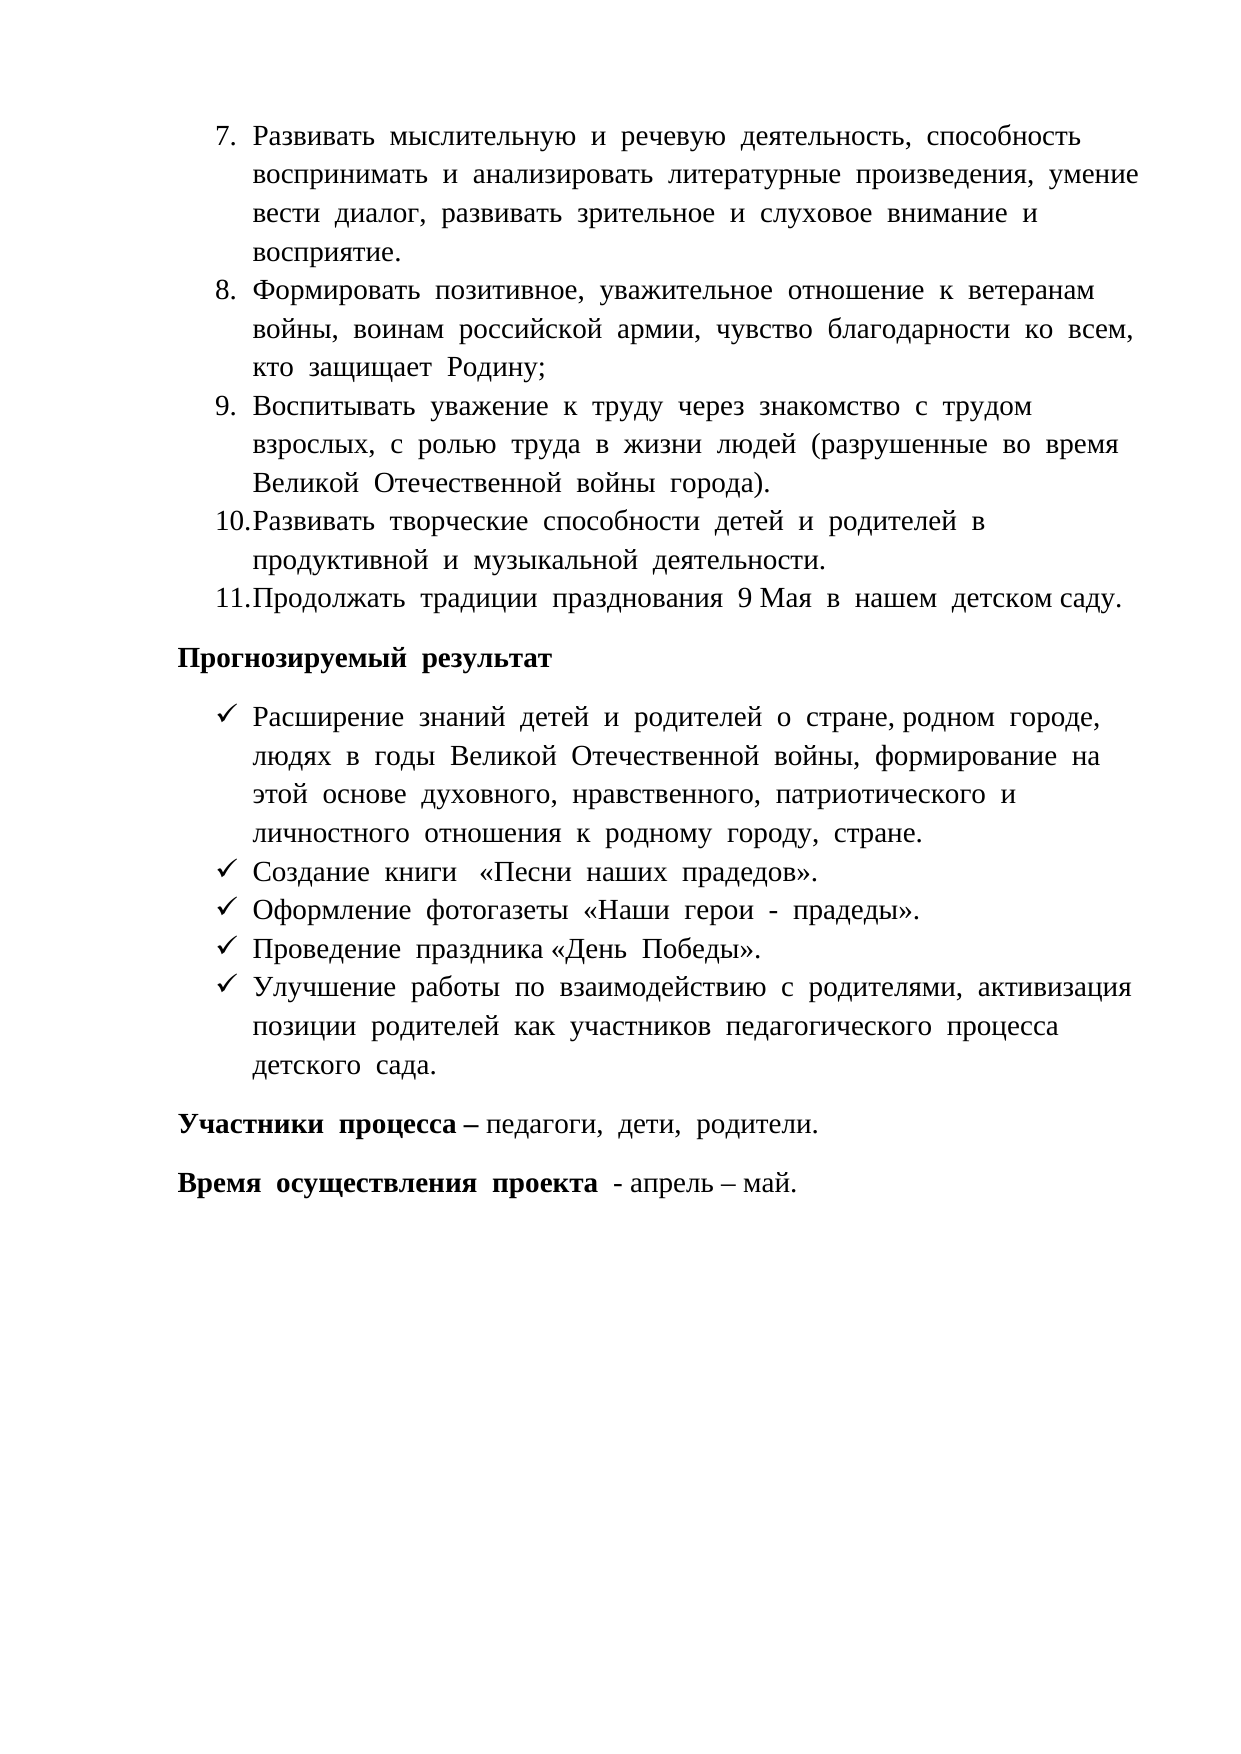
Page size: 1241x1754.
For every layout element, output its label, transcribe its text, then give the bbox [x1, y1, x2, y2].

list Воспитывать уважение к труду через знакомство с трудом взрослых, с ролью труда в жизни людей (разрушенные во время Великой Отечественной войны города). [215, 388, 1152, 498]
text Время осуществления проекта - апрель – май. [177, 1166, 1152, 1199]
text Прогнозируемый результат [177, 640, 1152, 673]
list Улучшение работы по взаимодействию с родителями, активизация позиции родителей как участников педагогического процесса детского сада. [215, 969, 1152, 1080]
text Участники процесса – педагоги, дети, родители. [177, 1106, 1152, 1140]
list Развивать творческие способности детей и родителей в продуктивной и музыкальной деятельности. [215, 503, 1152, 576]
list Развивать мыслительную и речевую деятельность, способность воспринимать и анализировать литературные произведения, умение вести диалог, развивать зрительное и слуховое внимание и восприятие. [215, 118, 1152, 267]
list Формировать позитивное, уважительное отношение к ветеранам войны, воинам российской армии, чувство благодарности ко всем, кто защищает Родину; [215, 272, 1152, 383]
list Оформление фотогазеты «Наши герои - прадеды». [215, 892, 1152, 926]
list Проведение праздника «День Победы». [215, 931, 1152, 964]
list Создание книги «Песни наших прадедов». [215, 854, 1152, 887]
list Расширение знаний детей и родителей о стране, родном городе, людях в годы Великой Отечественной войны, формирование на этой основе духовного, нравственного, патриотического и личностного отношения к родному городу, стране. [215, 699, 1152, 849]
list Продолжать традиции празднования 9 Мая в нашем детском саду. [215, 581, 1152, 614]
